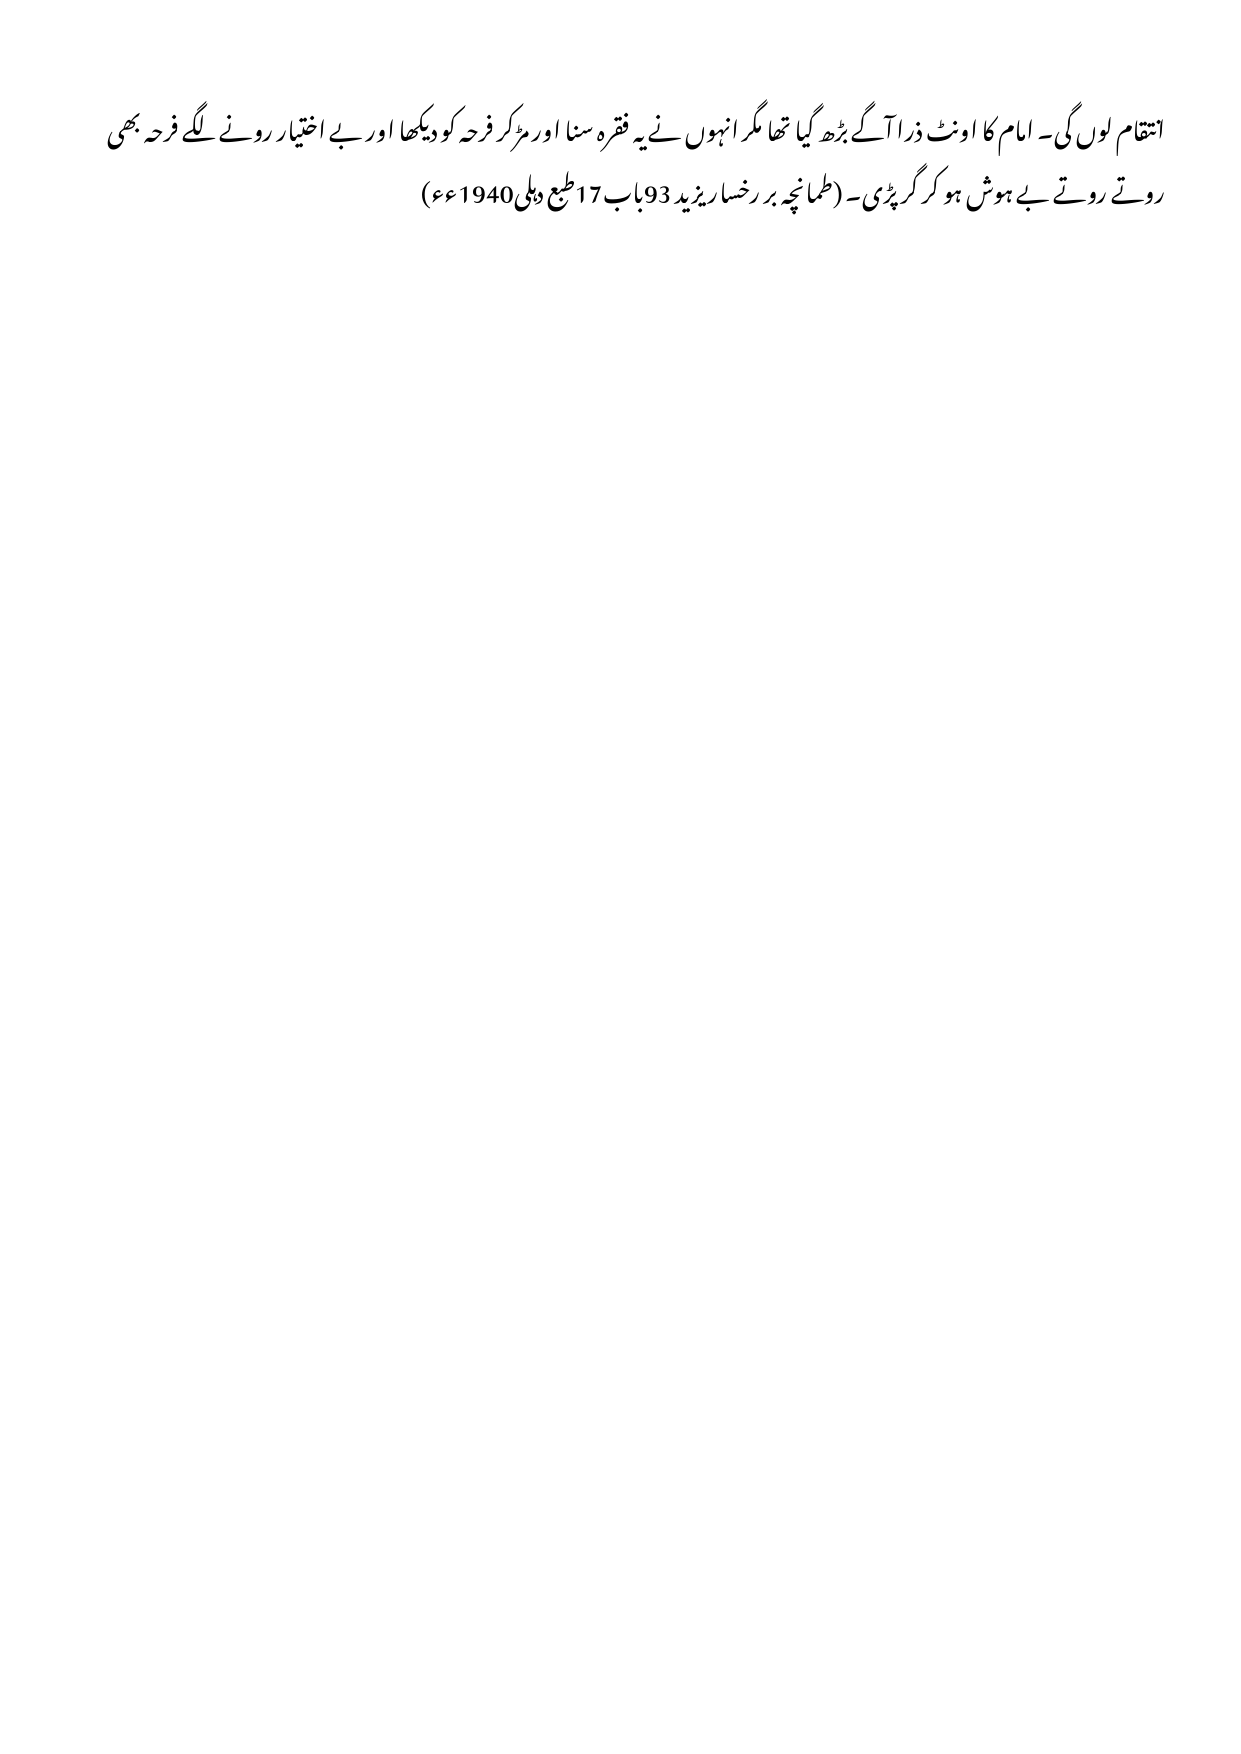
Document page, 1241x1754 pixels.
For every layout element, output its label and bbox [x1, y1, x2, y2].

text [75, 94, 1165, 219]
